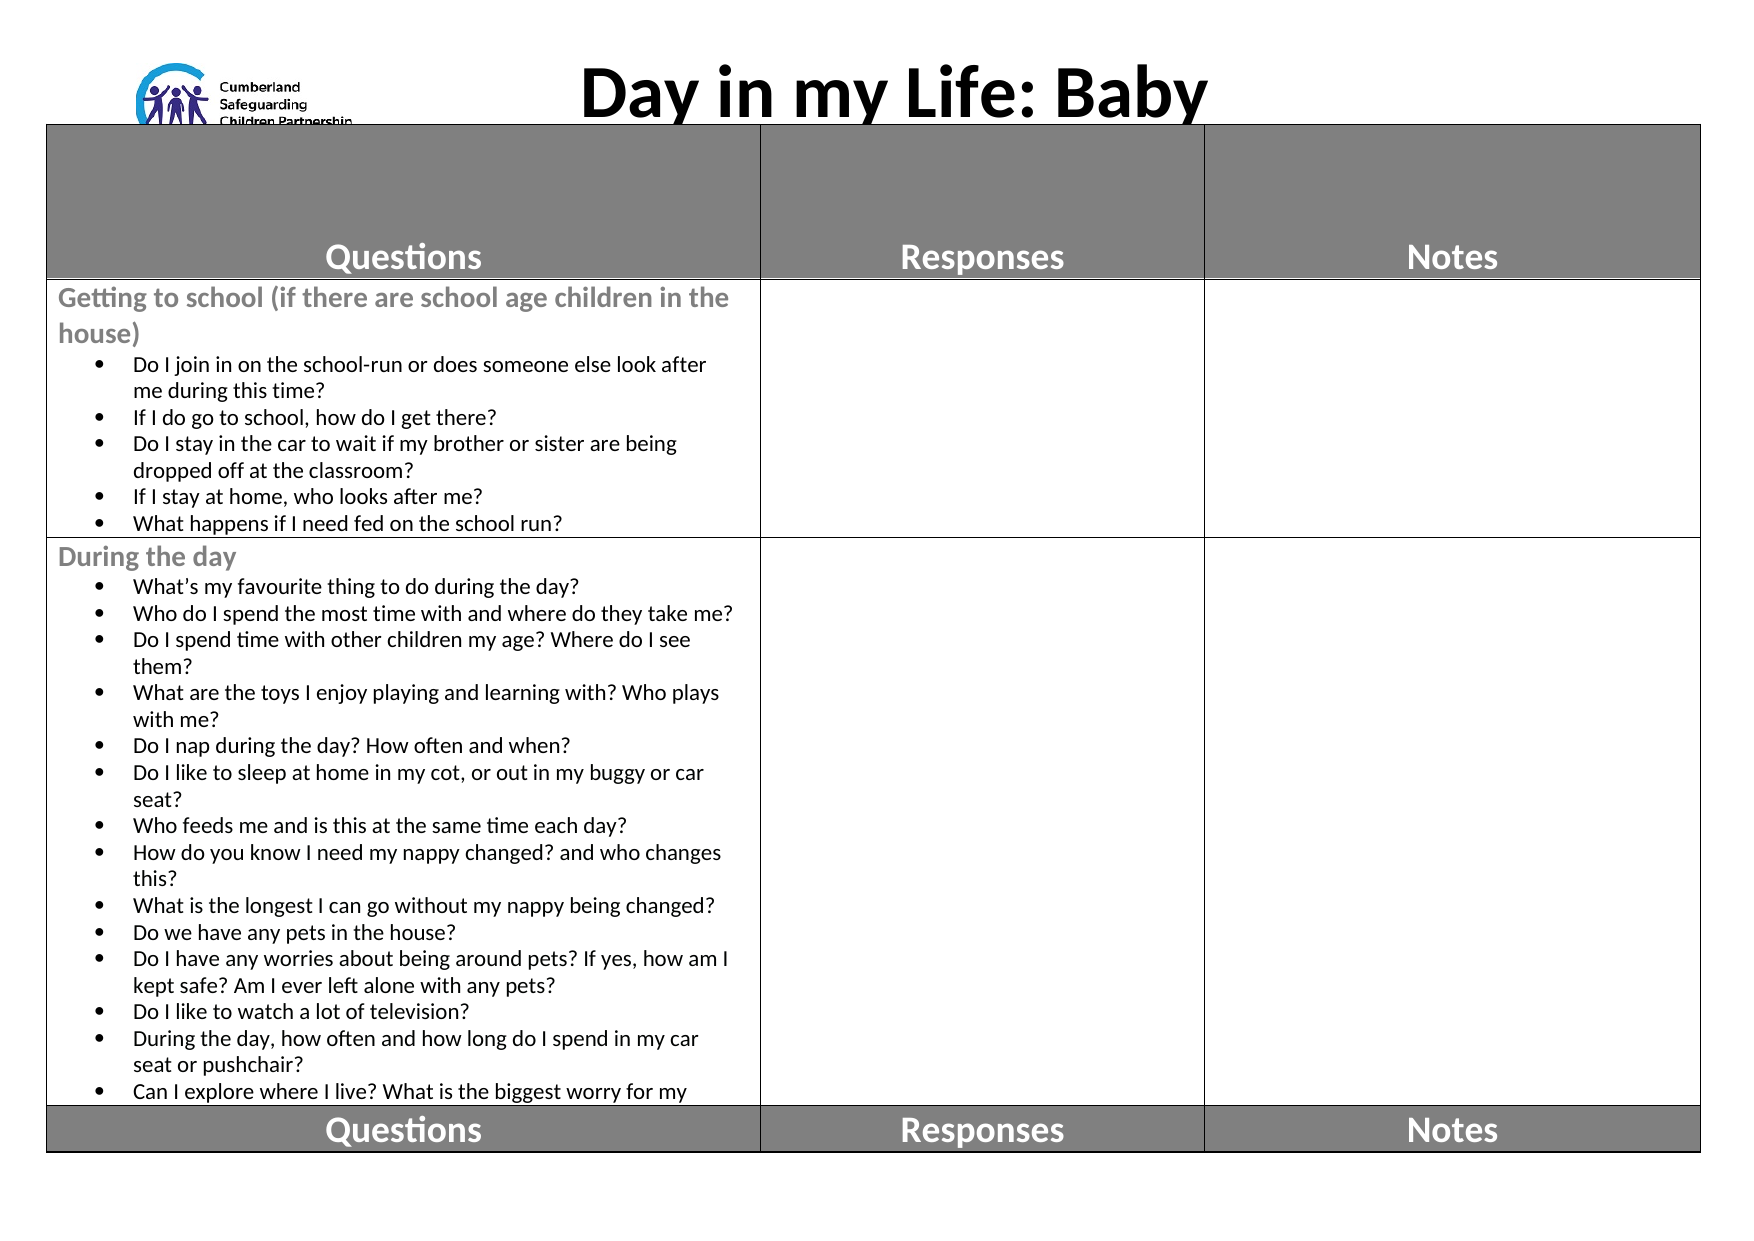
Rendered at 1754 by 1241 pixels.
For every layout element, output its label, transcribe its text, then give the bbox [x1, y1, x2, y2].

picture [136, 63, 352, 124]
table_cell Getting to school (if there are school age children in the house) Do I join in on the school-run or does someone else look after me during this time? If I do go to school, how do I get there? Do I stay in the car to wait if my brother or sister are being dropped off at the classroom? If I stay at home, who looks after me? What happens if I need fed on the school run? [47, 280, 760, 537]
table_cell [761, 280, 1204, 537]
table_cell [1205, 538, 1700, 1104]
table_cell [761, 538, 1204, 1104]
table_cell During the day What’s my favourite thing to do during the day? Who do I spend the most time with and where do they take me? Do I spend time with other children my age? Where do I see them? What are the toys I enjoy playing and learning with? Who plays with me? Do I nap during the day? How often and when? Do I like to sleep at home in my cot, or out in my buggy or car seat? Who feeds me and is this at the same time each day? How do you know I need my nappy changed? and who changes this? What is the longest I can go without my nappy being changed? Do we have any pets in the house? Do I have any worries about being around pets? If yes, how am I kept safe? Am I ever left alone with any pets? Do I like to watch a lot of television? During the day, how often and how long do I spend in my car seat or pushchair? Can I explore where I live? What is the biggest worry for my [47, 538, 760, 1104]
table_cell [1205, 280, 1700, 537]
table_cell Notes [1205, 125, 1700, 278]
table_cell Questions [47, 1106, 760, 1151]
table_cell Notes [1205, 1106, 1700, 1151]
table_cell Responses [761, 1106, 1204, 1151]
table_cell Responses [761, 125, 1204, 278]
table_cell Questions [47, 125, 760, 278]
